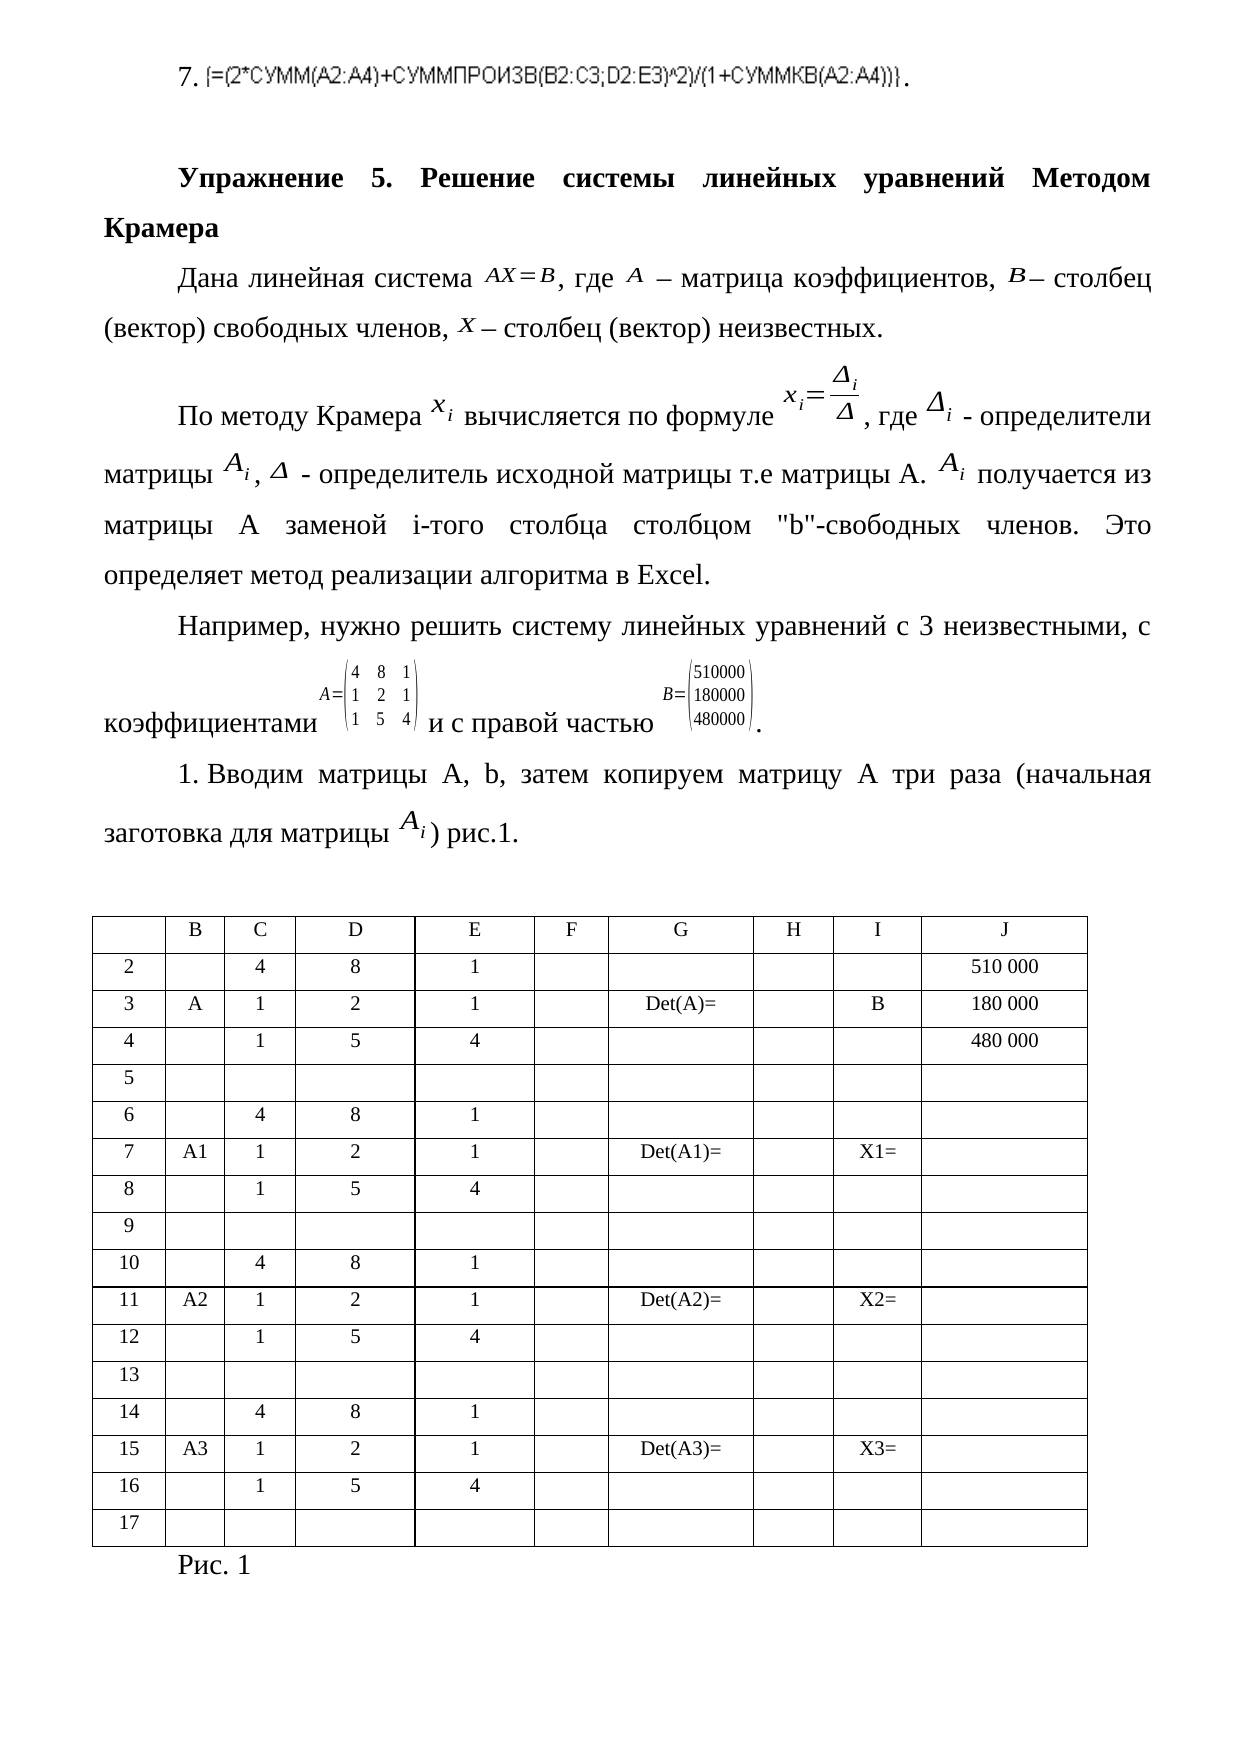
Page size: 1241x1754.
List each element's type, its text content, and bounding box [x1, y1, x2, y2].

table_cell 5 [296, 1028, 414, 1064]
table_cell [296, 1510, 414, 1546]
table_cell [609, 1510, 753, 1546]
table_cell [834, 1102, 921, 1138]
table_cell 1 [225, 1325, 295, 1361]
table_cell [166, 1250, 224, 1286]
table_cell 5 [296, 1325, 414, 1361]
table_cell [922, 1473, 1087, 1509]
table_cell [416, 1510, 534, 1546]
table_cell 8 [93, 1176, 165, 1212]
table_header [93, 917, 165, 953]
list Вводим матрицы A, b, затем копируем матрицу A три раза (начальная заготовка для матрицы ) рис.1. [103, 756, 1152, 848]
table_cell 2 [296, 991, 414, 1027]
table_cell Det(A2)= [609, 1288, 753, 1323]
table_cell 17 [93, 1510, 165, 1546]
table_cell [834, 1399, 921, 1435]
table_cell A [166, 991, 224, 1027]
table_cell [166, 1473, 224, 1509]
table_cell [922, 1510, 1087, 1546]
table_cell [535, 1028, 608, 1064]
table_cell 510 000 [922, 954, 1087, 990]
table_cell 1 [416, 1102, 534, 1138]
table_cell [609, 1473, 753, 1509]
text Например, нужно решить систему линейных уравнений с 3 неизвестными, с коэффициентами и с правой частью . [103, 608, 1152, 739]
table_cell Det(A)= [609, 991, 753, 1027]
table_cell 2 [93, 954, 165, 990]
table_cell 1 [225, 1288, 295, 1323]
table_cell [922, 1102, 1087, 1138]
table_cell [609, 1065, 753, 1101]
table_cell 4 [416, 1176, 534, 1212]
table_cell [834, 1250, 921, 1286]
table_cell 1 [416, 1288, 534, 1323]
table_cell [922, 1250, 1087, 1286]
table_cell [922, 1065, 1087, 1101]
table_cell [225, 1362, 295, 1398]
table_cell [609, 954, 753, 990]
table_cell 7 [93, 1139, 165, 1175]
table_cell 1 [416, 991, 534, 1027]
table_cell [166, 1510, 224, 1546]
table_cell [609, 1399, 753, 1435]
table_header D [296, 917, 414, 953]
table_cell [922, 1362, 1087, 1398]
table_cell [535, 1213, 608, 1249]
table_cell [754, 1288, 833, 1323]
table_cell [416, 1362, 534, 1398]
table_cell 5 [296, 1473, 414, 1509]
table_cell [535, 1473, 608, 1509]
table_cell [535, 1250, 608, 1286]
table_cell [754, 1510, 833, 1546]
table_cell [834, 1510, 921, 1546]
text Дана линейная система , где – матрица коэффициентов, – столбец (вектор) свободных членов, – столбец (вектор) неизвестных. [103, 260, 1152, 344]
table_cell 8 [296, 1102, 414, 1138]
table_cell 4 [225, 954, 295, 990]
table_header F [535, 917, 608, 953]
table_cell 4 [225, 1399, 295, 1435]
table_cell [609, 1176, 753, 1212]
table_cell [754, 1065, 833, 1101]
table_cell [834, 1325, 921, 1361]
table_cell [922, 1176, 1087, 1212]
table_cell [166, 1065, 224, 1101]
table_cell 8 [296, 954, 414, 990]
table_cell [754, 991, 833, 1027]
table_cell [754, 1250, 833, 1286]
table_cell [535, 1325, 608, 1361]
picture [206, 65, 903, 87]
table_cell [535, 1399, 608, 1435]
table_cell [166, 1362, 224, 1398]
table_cell [535, 1362, 608, 1398]
table_cell [609, 1325, 753, 1361]
table_cell Det(A3)= [609, 1436, 753, 1472]
table_cell [535, 1065, 608, 1101]
table_cell X1= [834, 1139, 921, 1175]
table_cell [754, 1028, 833, 1064]
table_cell [609, 1362, 753, 1398]
table_cell [166, 1176, 224, 1212]
table_cell В [834, 991, 921, 1027]
table_cell 4 [416, 1473, 534, 1509]
table_header E [416, 917, 534, 953]
table_cell 1 [416, 1139, 534, 1175]
table_cell [834, 1362, 921, 1398]
table_cell [225, 1510, 295, 1546]
table_cell [166, 1399, 224, 1435]
table_cell [535, 1176, 608, 1212]
table_cell [225, 1213, 295, 1249]
table_cell [609, 1028, 753, 1064]
table_cell 1 [416, 954, 534, 990]
table_cell 8 [296, 1250, 414, 1286]
table_cell [296, 1065, 414, 1101]
table_cell 2 [296, 1288, 414, 1323]
table_cell [535, 954, 608, 990]
table_cell [535, 1436, 608, 1472]
table_cell [535, 1102, 608, 1138]
table_cell [834, 1213, 921, 1249]
table_cell 11 [93, 1288, 165, 1323]
table_cell 1 [416, 1250, 534, 1286]
table_cell 13 [93, 1362, 165, 1398]
table_cell 1 [416, 1436, 534, 1472]
table_cell 4 [93, 1028, 165, 1064]
table_cell 12 [93, 1325, 165, 1361]
table_cell [535, 1510, 608, 1546]
table_cell [754, 1436, 833, 1472]
table_cell A2 [166, 1288, 224, 1323]
table_cell [834, 954, 921, 990]
table_cell [166, 1028, 224, 1064]
table_cell [754, 1139, 833, 1175]
table_cell [834, 1028, 921, 1064]
table_cell [166, 1325, 224, 1361]
table_cell 1 [416, 1399, 534, 1435]
text По методу Крамера вычисляется по формуле , где - определители матрицы , - определитель исходной матрицы т.е матрицы А. получается из матрицы A заменой i-того столбца столбцом "b"-свободных членов. Это определяет метод реализации алгоритма в Excel. [103, 361, 1152, 591]
table_header G [609, 917, 753, 953]
table_header C [225, 917, 295, 953]
table_cell 3 [93, 991, 165, 1027]
table_header B [166, 917, 224, 953]
table_cell [834, 1065, 921, 1101]
table_cell [225, 1065, 295, 1101]
table_cell [609, 1213, 753, 1249]
table_cell 1 [225, 991, 295, 1027]
table_cell [922, 1139, 1087, 1175]
table_cell [754, 1325, 833, 1361]
table_header I [834, 917, 921, 953]
table_cell 4 [225, 1250, 295, 1286]
table_cell [754, 1213, 833, 1249]
table_cell [922, 1436, 1087, 1472]
table_cell [754, 1102, 833, 1138]
text Упражнение 5. Решение системы линейных уравнений Методом Крамера [103, 160, 1152, 243]
table_cell 16 [93, 1473, 165, 1509]
table_cell 5 [296, 1176, 414, 1212]
table_cell 1 [225, 1139, 295, 1175]
table_cell 8 [296, 1399, 414, 1435]
table_cell [296, 1362, 414, 1398]
table_cell 15 [93, 1436, 165, 1472]
table_cell [609, 1102, 753, 1138]
table_cell 6 [93, 1102, 165, 1138]
table_cell [922, 1213, 1087, 1249]
text Рис. 1 [103, 1547, 1152, 1581]
table_cell [609, 1250, 753, 1286]
table_cell 2 [296, 1436, 414, 1472]
table_cell 4 [416, 1325, 534, 1361]
table_cell [296, 1213, 414, 1249]
table_cell [754, 954, 833, 990]
table_cell A1 [166, 1139, 224, 1175]
table_header J [922, 917, 1087, 953]
table_cell [754, 1362, 833, 1398]
table_cell [834, 1176, 921, 1212]
table_cell 10 [93, 1250, 165, 1286]
table_cell [922, 1325, 1087, 1361]
table_cell [754, 1399, 833, 1435]
table_cell [166, 954, 224, 990]
table_cell 1 [225, 1176, 295, 1212]
table_cell [166, 1213, 224, 1249]
table_cell X3= [834, 1436, 921, 1472]
table_cell X2= [834, 1288, 921, 1323]
table_cell [834, 1473, 921, 1509]
table_cell [922, 1399, 1087, 1435]
table_cell [166, 1102, 224, 1138]
table_cell [754, 1176, 833, 1212]
table_cell [535, 991, 608, 1027]
table_cell 480 000 [922, 1028, 1087, 1064]
table_cell [535, 1139, 608, 1175]
table_cell [922, 1288, 1087, 1323]
table_cell A3 [166, 1436, 224, 1472]
table_cell 9 [93, 1213, 165, 1249]
table_cell 5 [93, 1065, 165, 1101]
table_cell 4 [416, 1028, 534, 1064]
table_cell Det(A1)= [609, 1139, 753, 1175]
table_cell [416, 1065, 534, 1101]
table_cell 2 [296, 1139, 414, 1175]
table_cell [535, 1288, 608, 1323]
table_cell 1 [225, 1436, 295, 1472]
table_cell [416, 1213, 534, 1249]
table_cell 180 000 [922, 991, 1087, 1027]
table_cell [754, 1473, 833, 1509]
table_cell 1 [225, 1473, 295, 1509]
table_cell 14 [93, 1399, 165, 1435]
table_cell 1 [225, 1028, 295, 1064]
table_header H [754, 917, 833, 953]
table_cell 4 [225, 1102, 295, 1138]
